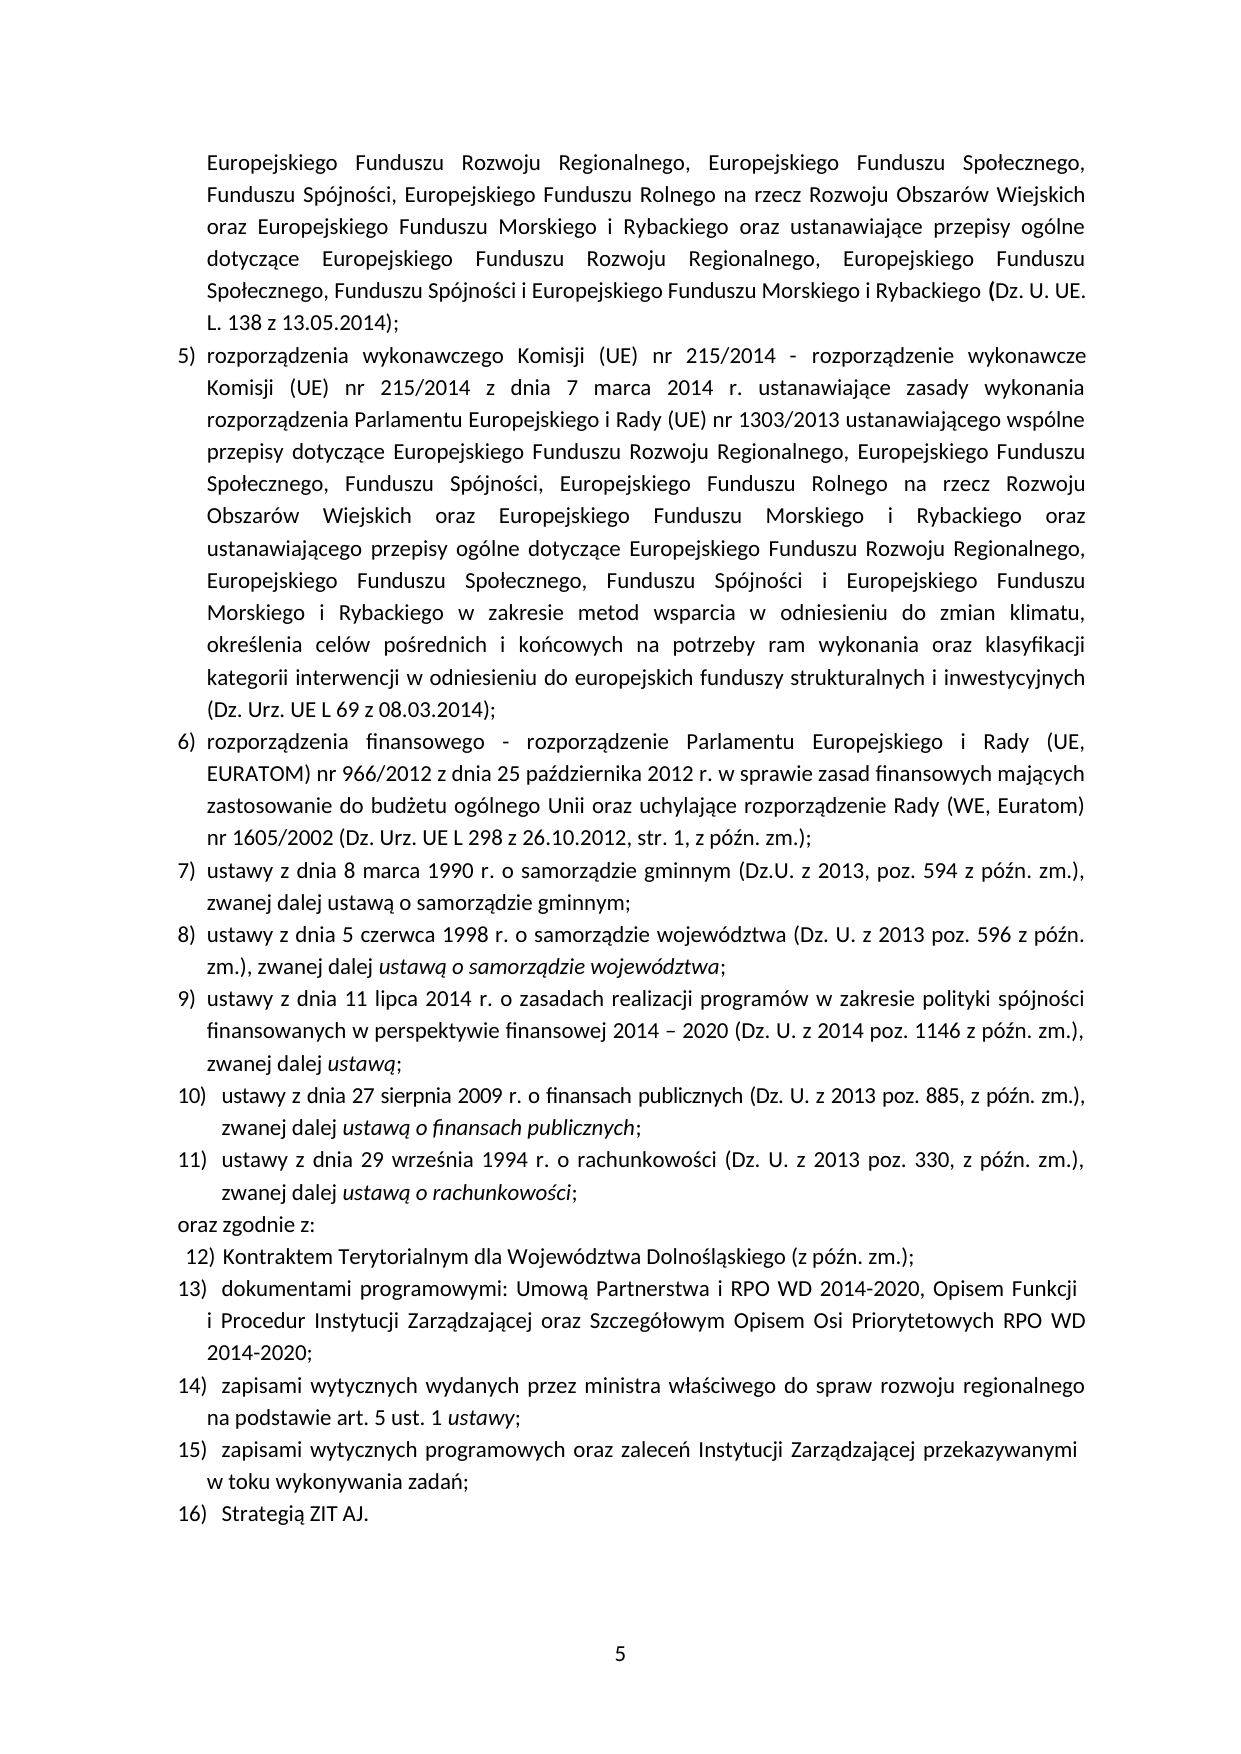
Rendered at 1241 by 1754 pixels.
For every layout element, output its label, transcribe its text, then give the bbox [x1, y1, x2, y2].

list ustawy z dnia 29 września 1994 r. o rachunkowości (Dz. U. z 2013 poz. 330, z późn. zm.), zwanej dalej ustawą o rachunkowości; [177, 1145, 1087, 1206]
list rozporządzenia wykonawczego Komisji (UE) nr 215/2014 - rozporządzenie wykonawcze Komisji (UE) nr 215/2014 z dnia 7 marca 2014 r. ustanawiające zasady wykonania rozporządzenia Parlamentu Europejskiego i Rady (UE) nr 1303/2013 ustanawiającego wspólne przepisy dotyczące Europejskiego Funduszu Rozwoju Regionalnego, Europejskiego Funduszu Społecznego, Funduszu Spójności, Europejskiego Funduszu Rolnego na rzecz Rozwoju Obszarów Wiejskich oraz Europejskiego Funduszu Morskiego i Rybackiego oraz ustanawiającego przepisy ogólne dotyczące Europejskiego Funduszu Rozwoju Regionalnego, Europejskiego Funduszu Społecznego, Funduszu Spójności i Europejskiego Funduszu Morskiego i Rybackiego w zakresie metod wsparcia w odniesieniu do zmian klimatu, określenia celów pośrednich i końcowych na potrzeby ram wykonania oraz klasyfikacji kategorii interwencji w odniesieniu do europejskich funduszy strukturalnych i inwestycyjnych (Dz. Urz. UE L 69 z 08.03.2014); [177, 341, 1087, 723]
list rozporządzenia finansowego - rozporządzenie Parlamentu Europejskiego i Rady (UE, EURATOM) nr 966/2012 z dnia 25 października 2012 r. w sprawie zasad finansowych mających zastosowanie do budżetu ogólnego Unii oraz uchylające rozporządzenie Rady (WE, Euratom) nr 1605/2002 (Dz. Urz. UE L 298 z 26.10.2012, str. 1, z późn. zm.); [177, 727, 1087, 852]
list Strategią ZIT AJ. [177, 1499, 1087, 1527]
list Kontraktem Terytorialnym dla Województwa Dolnośląskiego (z późn. zm.); [185, 1242, 1087, 1270]
list zapisami wytycznych wydanych przez ministra właściwego do spraw rozwoju regionalnego na podstawie art. 5 ust. 1 ustawy; [177, 1371, 1087, 1431]
list ustawy z dnia 11 lipca 2014 r. o zasadach realizacji programów w zakresie polityki spójności finansowanych w perspektywie finansowej 2014 – 2020 (Dz. U. z 2014 poz. 1146 z późn. zm.), zwanej dalej ustawą; [177, 984, 1087, 1077]
list ustawy z dnia 5 czerwca 1998 r. o samorządzie województwa (Dz. U. z 2013 poz. 596 z późn. zm.), zwanej dalej ustawą o samorządzie województwa; [177, 920, 1087, 980]
list ustawy z dnia 27 sierpnia 2009 r. o finansach publicznych (Dz. U. z 2013 poz. 885, z późn. zm.), zwanej dalej ustawą o finansach publicznych; [177, 1081, 1087, 1141]
list zapisami wytycznych programowych oraz zaleceń Instytucji Zarządzającej przekazywanymi w toku wykonywania zadań; [177, 1435, 1087, 1495]
list dokumentami programowymi: Umową Partnerstwa i RPO WD 2014-2020, Opisem Funkcji i Procedur Instytucji Zarządzającej oraz Szczegółowym Opisem Osi Priorytetowych RPO WD 2014-2020; [177, 1274, 1087, 1367]
text oraz zgodnie z: [177, 1210, 1087, 1238]
list ustawy z dnia 8 marca 1990 r. o samorządzie gminnym (Dz.U. z 2013, poz. 594 z późn. zm.), zwanej dalej ustawą o samorządzie gminnym; [177, 856, 1087, 916]
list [177, 148, 1087, 337]
